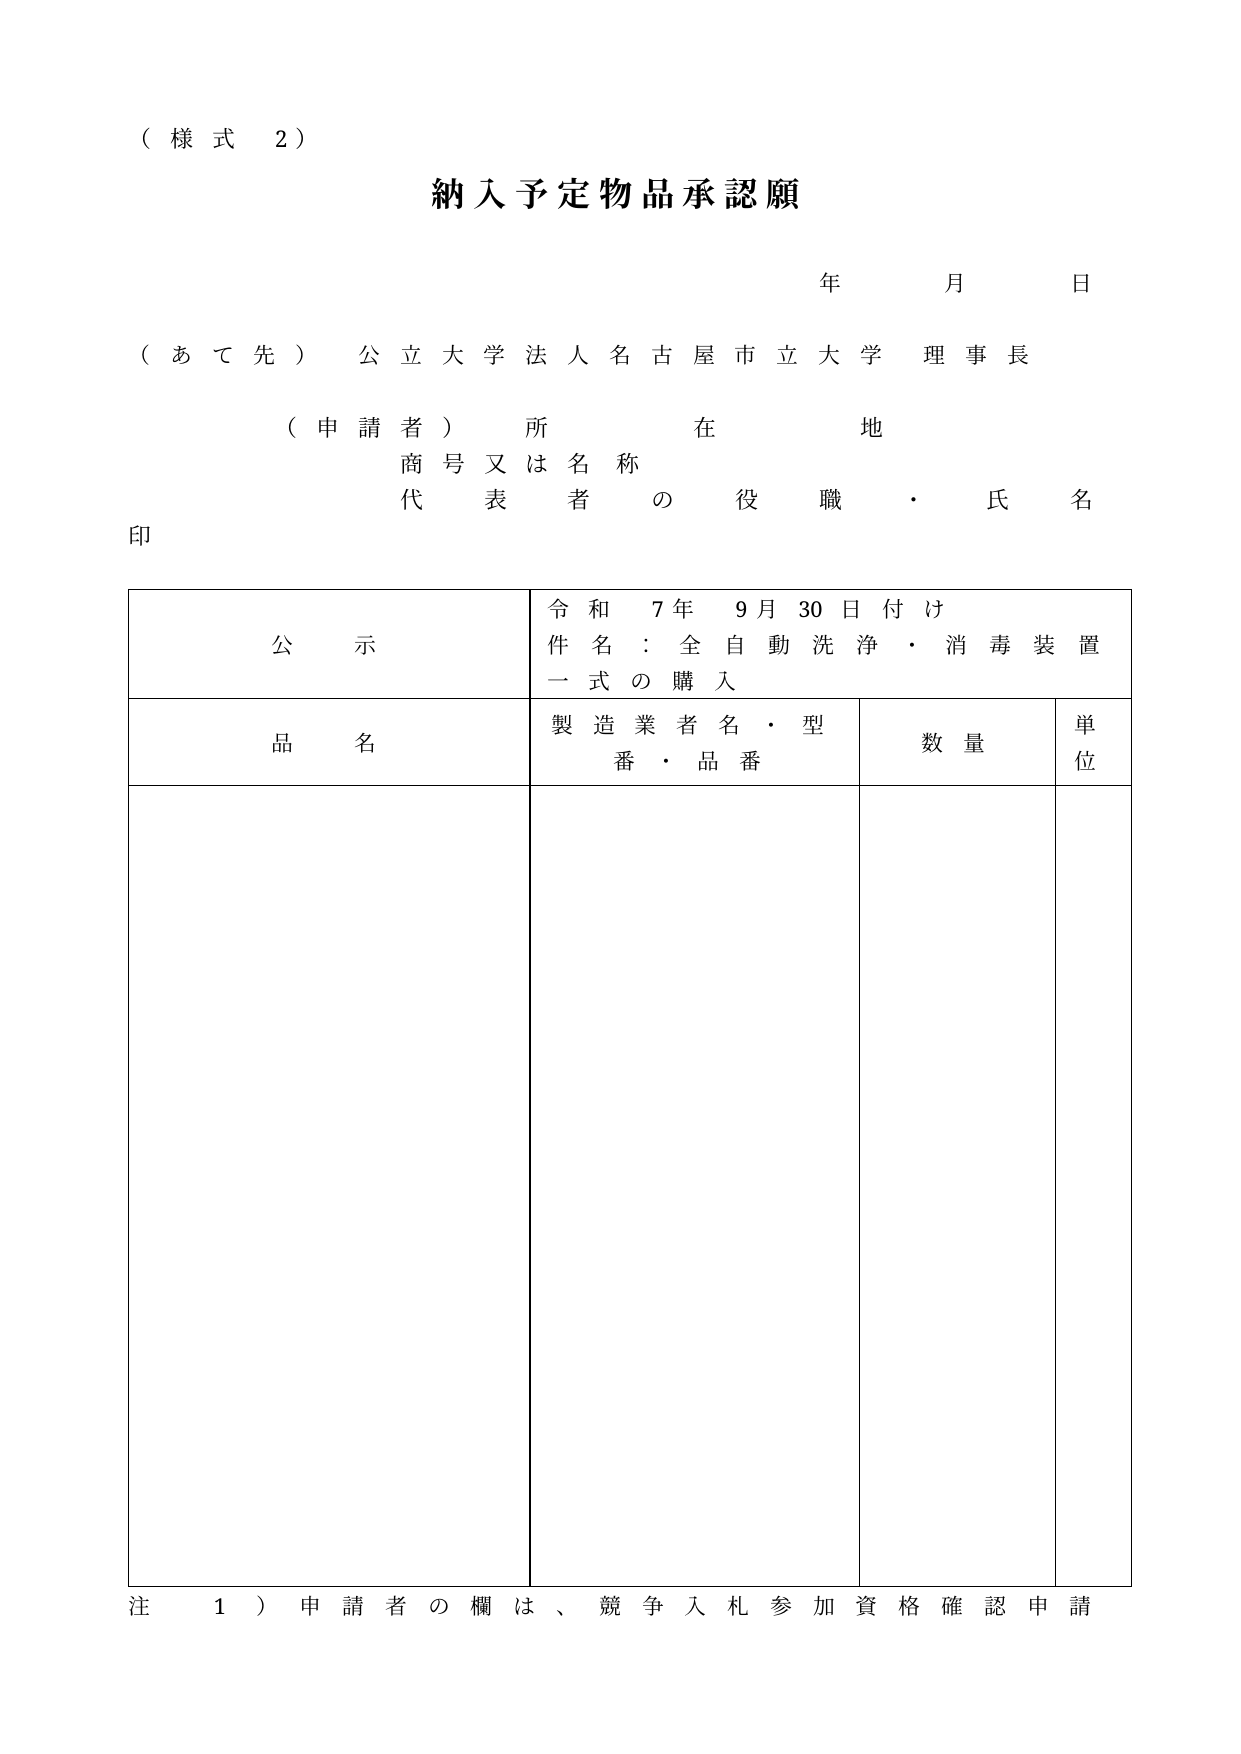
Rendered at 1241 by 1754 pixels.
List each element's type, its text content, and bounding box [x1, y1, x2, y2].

text 代表者の役職・氏名 印 [128, 481, 1112, 553]
table_cell 製造業者名・型番・品番 [531, 699, 859, 785]
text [128, 1587, 1112, 1623]
table_cell [531, 786, 859, 1586]
text （様式 2） [128, 120, 1112, 156]
table_cell 品 名 [129, 699, 529, 785]
table_cell 数量 [860, 699, 1055, 785]
text （あて先） 公立大学法人名古屋市立大学 理事長 [128, 336, 1112, 372]
table_header 公 示 [129, 590, 529, 698]
text 納入予定物品承認願 [128, 156, 1112, 228]
table_header 令和 7年 9月30日付け 件名：全自動洗浄・消毒装置一式の購入 [531, 590, 1131, 698]
table_cell 単位 [1056, 699, 1131, 785]
table_cell [860, 786, 1055, 1586]
table_cell [129, 786, 529, 1586]
text 年 月 日 [128, 264, 1112, 300]
text （申請者） 所 在 地 [128, 408, 1112, 444]
table_cell [1056, 786, 1131, 1586]
text 商号又は名称 [128, 444, 1112, 481]
